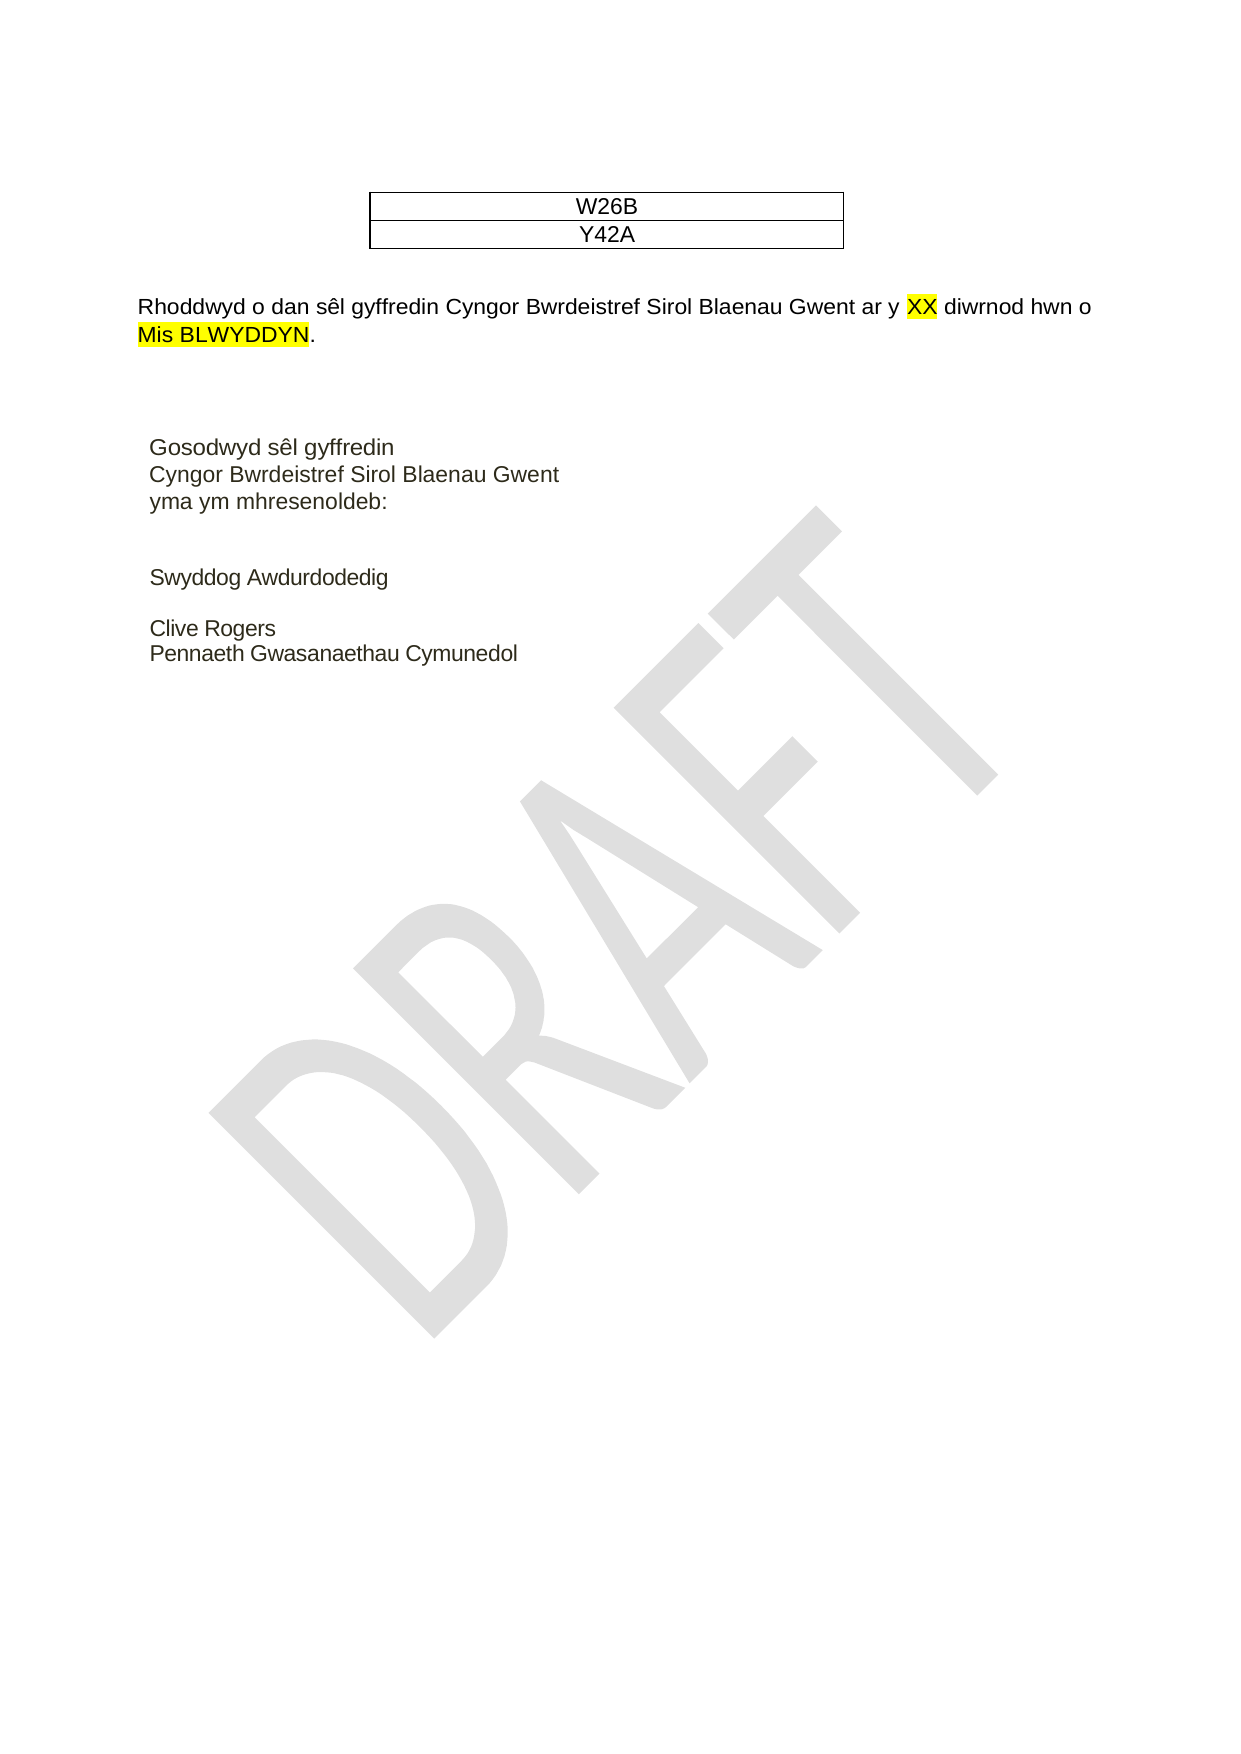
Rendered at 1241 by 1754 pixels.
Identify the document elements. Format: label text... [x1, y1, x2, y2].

text Rhoddwyd o dan sêl gyffredin Cyngor Bwrdeistref Sirol Blaenau Gwent ar y XX diwrnod hwn o Mis BLWYDDYN. [137, 294, 1109, 347]
text Cyngor Bwrdeistref Sirol Blaenau Gwent [149, 461, 1113, 488]
text Swyddog Awdurdodedig [149, 565, 1113, 591]
text Pennaeth Gwasanaethau Cymunedol [149, 641, 1113, 667]
text yma ym mhresenoldeb: [149, 489, 1113, 514]
text Gosodwyd sêl gyffredin [149, 434, 1113, 461]
table_cell Y42A [371, 221, 843, 248]
table_cell W26B [371, 193, 843, 220]
text Clive Rogers [149, 616, 1113, 641]
